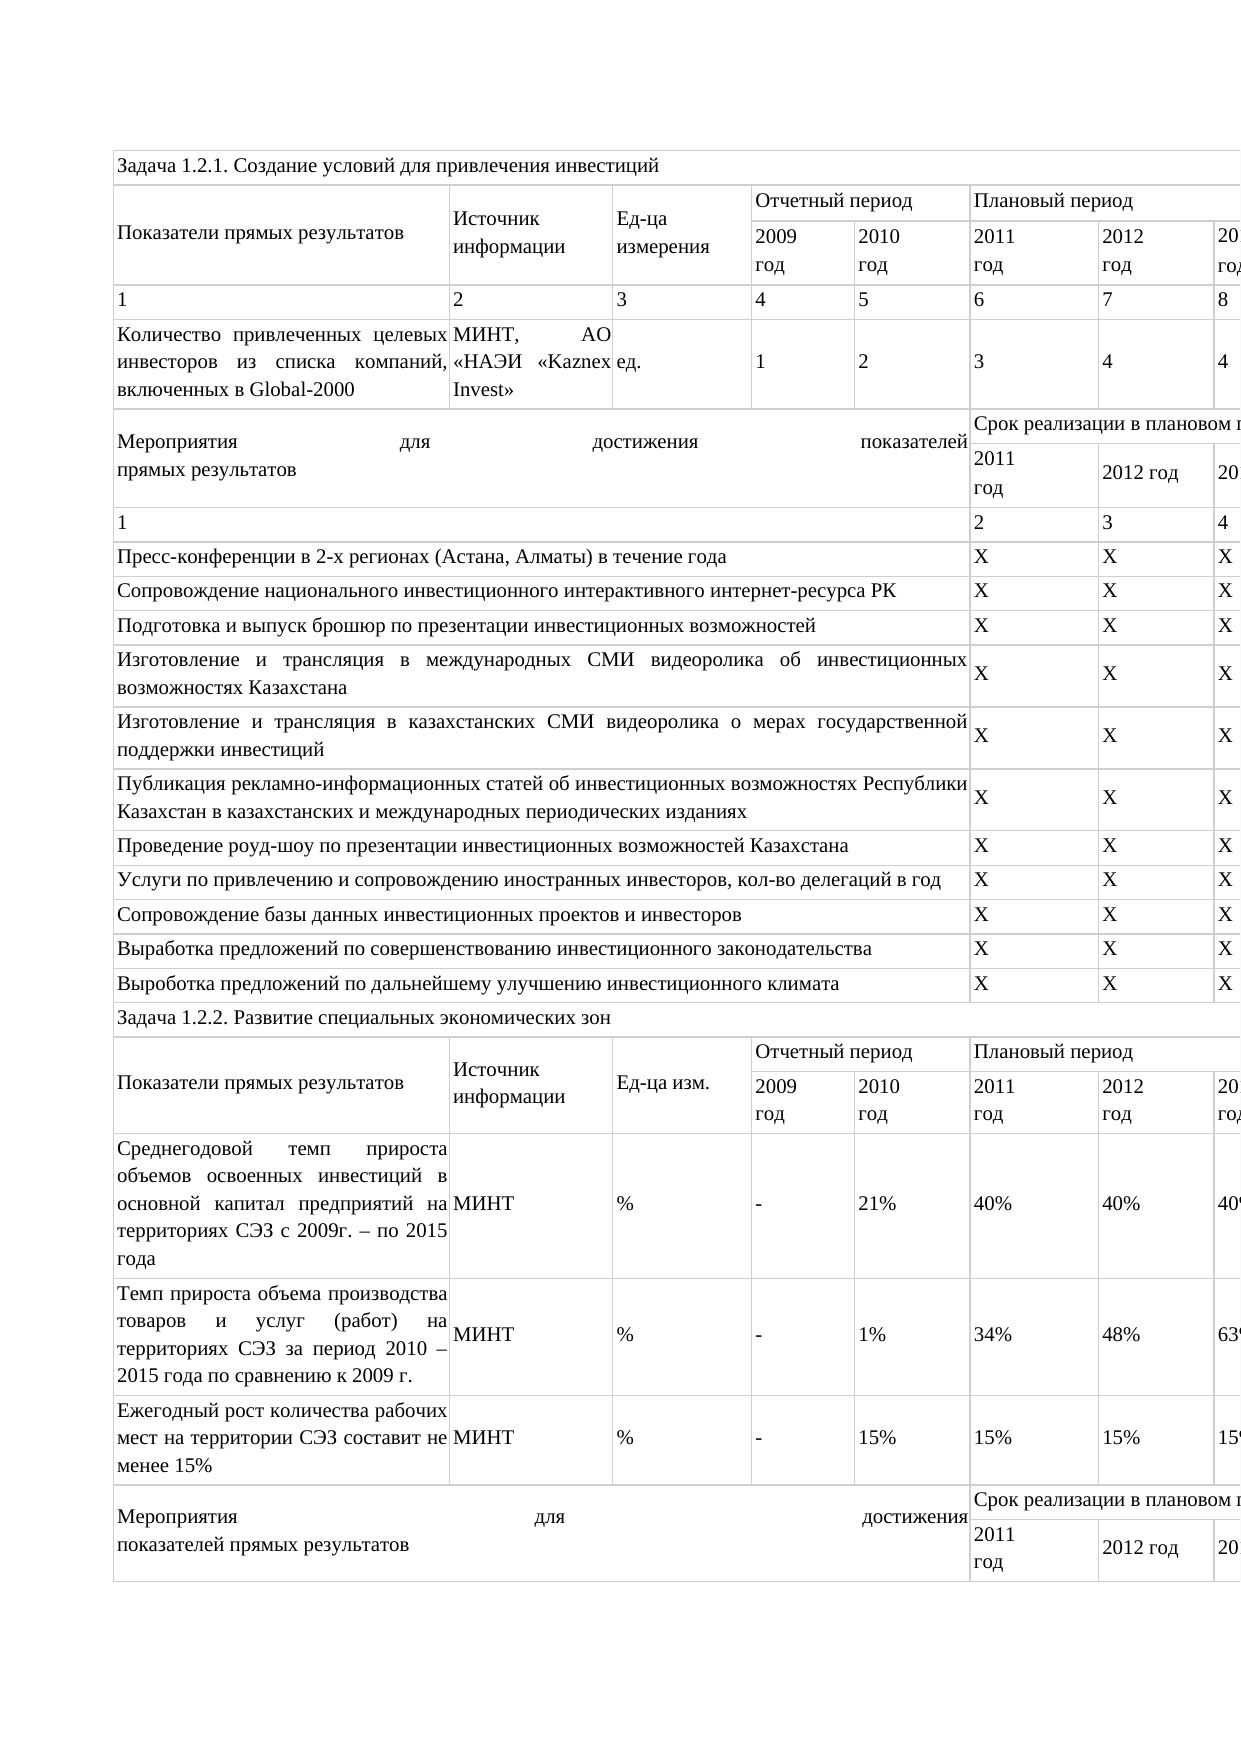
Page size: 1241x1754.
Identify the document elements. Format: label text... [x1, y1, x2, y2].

table_cell Х [1215, 935, 1240, 968]
table_cell МИНТ [450, 1279, 612, 1395]
table_cell Х [1215, 611, 1240, 644]
table_cell Х [1099, 866, 1213, 899]
table_cell 2011 год [971, 444, 1098, 507]
table_cell Х [1099, 935, 1213, 968]
table_cell Х [1215, 969, 1240, 1002]
table_cell 40% [1099, 1134, 1213, 1278]
table_cell 40% [1215, 1134, 1240, 1278]
table_cell 4 [1215, 508, 1240, 541]
table_cell Изготовление и трансляция в казахстанских СМИ видеоролика о мерах государственной поддержки инвестиций [114, 708, 969, 768]
table_cell Х [1215, 577, 1240, 610]
table_cell 2013 год [1215, 444, 1240, 507]
table_cell Проведение роуд-шоу по презентации инвестиционных возможностей Казахстана [114, 831, 969, 864]
table_cell 3 [1099, 508, 1213, 541]
table_cell Х [971, 543, 1098, 576]
table_cell Показатели прямых результатов [114, 1038, 449, 1133]
table_cell Х [1215, 708, 1240, 768]
table_cell Отчетный период [752, 186, 969, 220]
table_cell Х [1215, 646, 1240, 706]
table_cell 21% [855, 1134, 969, 1278]
table_cell Среднегодовой темп прироста объемов освоенных инвестиций в основной капитал предприятий на территориях СЭЗ с 2009г. – по 2015 года [114, 1134, 449, 1278]
table_cell Сопровождение базы данных инвестиционных проектов и инвесторов [114, 900, 969, 933]
table_cell Выработка предложений по совершенствованию инвестиционного законодательства [114, 935, 969, 968]
table_cell Х [971, 708, 1098, 768]
table_cell Подготовка и выпуск брошюр по презентации инвестиционных возможностей [114, 611, 969, 644]
table_cell Х [1099, 543, 1213, 576]
table_cell Х [1215, 900, 1240, 933]
table_cell Х [1099, 577, 1213, 610]
table_cell - [752, 1396, 854, 1484]
table_cell 15% [971, 1396, 1098, 1484]
table_cell Х [1215, 770, 1240, 830]
table_cell 4 [1215, 320, 1240, 408]
table_cell Ежегодный рост количества рабочих мест на территории СЭЗ составит не менее 15% [114, 1396, 449, 1484]
table_cell Отчетный период [752, 1038, 969, 1071]
table_cell 63% [1215, 1279, 1240, 1395]
table_cell МИНТ [450, 1134, 612, 1278]
table_cell Х [1099, 646, 1213, 706]
table_cell Х [1099, 900, 1213, 933]
table_cell Задача 1.2.1. Создание условий для привлечения инвестиций [114, 151, 1240, 184]
table_cell 2 [855, 320, 969, 408]
table_cell 1 [114, 286, 449, 319]
table_cell % [613, 1396, 751, 1484]
table_cell 15% [1099, 1396, 1213, 1484]
table_cell 1 [752, 320, 854, 408]
table_cell 4 [752, 286, 854, 319]
table_cell Услуги по привлечению и сопровождению иностранных инвесторов, кол-во делегаций в год [114, 866, 969, 899]
table_cell Х [971, 866, 1098, 899]
table_cell 2 [450, 286, 612, 319]
table_cell - [752, 1279, 854, 1395]
table_cell Плановый период [971, 186, 1240, 220]
table_cell Х [1099, 770, 1213, 830]
table_cell Сопровождение национального инвестиционного интерактивного интернет-ресурса РК [114, 577, 969, 610]
table_cell Х [971, 900, 1098, 933]
table_cell Срок реализации в плановом периоде [971, 410, 1240, 443]
table_cell МИНТ, АО «НАЭИ «Kaznex Invest» [450, 320, 612, 408]
table_cell 2012 год [1099, 222, 1213, 284]
table_cell % [613, 1134, 751, 1278]
table_cell Количество привлеченных целевых инвесторов из списка компаний, включенных в Global-2000 [114, 320, 449, 408]
table_cell 48% [1099, 1279, 1213, 1395]
table_cell 2009 год [752, 222, 854, 284]
table_cell Выроботка предложений по дальнейшему улучшению инвестиционного климата [114, 969, 969, 1002]
table_cell 1 [114, 508, 969, 541]
table_cell 6 [971, 286, 1098, 319]
table_cell 15% [855, 1396, 969, 1484]
table_cell Источник информации [450, 186, 612, 284]
table_cell Мероприятия для достижения показателей прямых результатов [114, 410, 969, 507]
table_cell Ед-ца изм. [613, 1038, 751, 1133]
table_cell - [752, 1134, 854, 1278]
table_cell Х [1099, 969, 1213, 1002]
table_cell Х [1099, 831, 1213, 864]
table_cell 2013 год [1215, 1072, 1240, 1133]
table_cell МИНТ [450, 1396, 612, 1484]
table_cell Х [1215, 866, 1240, 899]
table_cell 34% [971, 1279, 1098, 1395]
table_cell 2013 год [1215, 222, 1240, 284]
table_cell Х [971, 935, 1098, 968]
table_cell Х [971, 969, 1098, 1002]
table_cell 5 [855, 286, 969, 319]
table_cell Х [1099, 708, 1213, 768]
table_cell 1% [855, 1279, 969, 1395]
table_cell Х [1099, 611, 1213, 644]
table_cell 7 [1099, 286, 1213, 319]
table_cell Публикация рекламно-информационных статей об инвестиционных возможностях Республики Казахстан в казахстанских и международных периодических изданиях [114, 770, 969, 830]
table_cell 2012 год [1099, 1072, 1213, 1133]
table_cell 2010 год [855, 222, 969, 284]
table_cell 2011 год [971, 1520, 1098, 1581]
table_cell 3 [613, 286, 751, 319]
table_cell 2009 год [752, 1072, 854, 1133]
table_cell Источник информации [450, 1038, 612, 1133]
table_cell 2011 год [971, 1072, 1098, 1133]
table_cell 3 [971, 320, 1098, 408]
table_cell Мероприятия для достижения показателей прямых результатов [114, 1486, 969, 1581]
table_cell Показатели прямых результатов [114, 186, 449, 284]
table_cell 2012 год [1099, 1520, 1213, 1581]
table_cell 4 [1099, 320, 1213, 408]
table_cell 2012 год [1099, 444, 1213, 507]
table_cell Х [971, 611, 1098, 644]
table_cell 2 [971, 508, 1098, 541]
table_cell 2010 год [855, 1072, 969, 1133]
table_cell 8 [1215, 286, 1240, 319]
table_cell ед. [613, 320, 751, 408]
table_cell Изготовление и трансляция в международных СМИ видеоролика об инвестиционных возможностях Казахстана [114, 646, 969, 706]
table_cell Пресс-конференции в 2-х регионах (Астана, Алматы) в течение года [114, 543, 969, 576]
table_cell Темп прироста объема производства товаров и услуг (работ) на территориях СЭЗ за период 2010 – 2015 года по сравнению к 2009 г. [114, 1279, 449, 1395]
table_cell Х [1215, 831, 1240, 864]
table_cell Х [971, 831, 1098, 864]
table_cell 15% [1215, 1396, 1240, 1484]
table_cell Плановый период [971, 1038, 1240, 1071]
table_cell Задача 1.2.2. Развитие специальных экономических зон [114, 1003, 1240, 1036]
table_cell Х [971, 646, 1098, 706]
table_cell 2011 год [971, 222, 1098, 284]
table_cell 2013 год [1215, 1520, 1240, 1581]
table_cell % [613, 1279, 751, 1395]
table_cell Х [971, 770, 1098, 830]
table_cell Х [971, 577, 1098, 610]
table_cell Х [1215, 543, 1240, 576]
table_cell Срок реализации в плановом периоде [971, 1486, 1240, 1519]
table_cell Ед-ца измерения [613, 186, 751, 284]
table_cell 40% [971, 1134, 1098, 1278]
